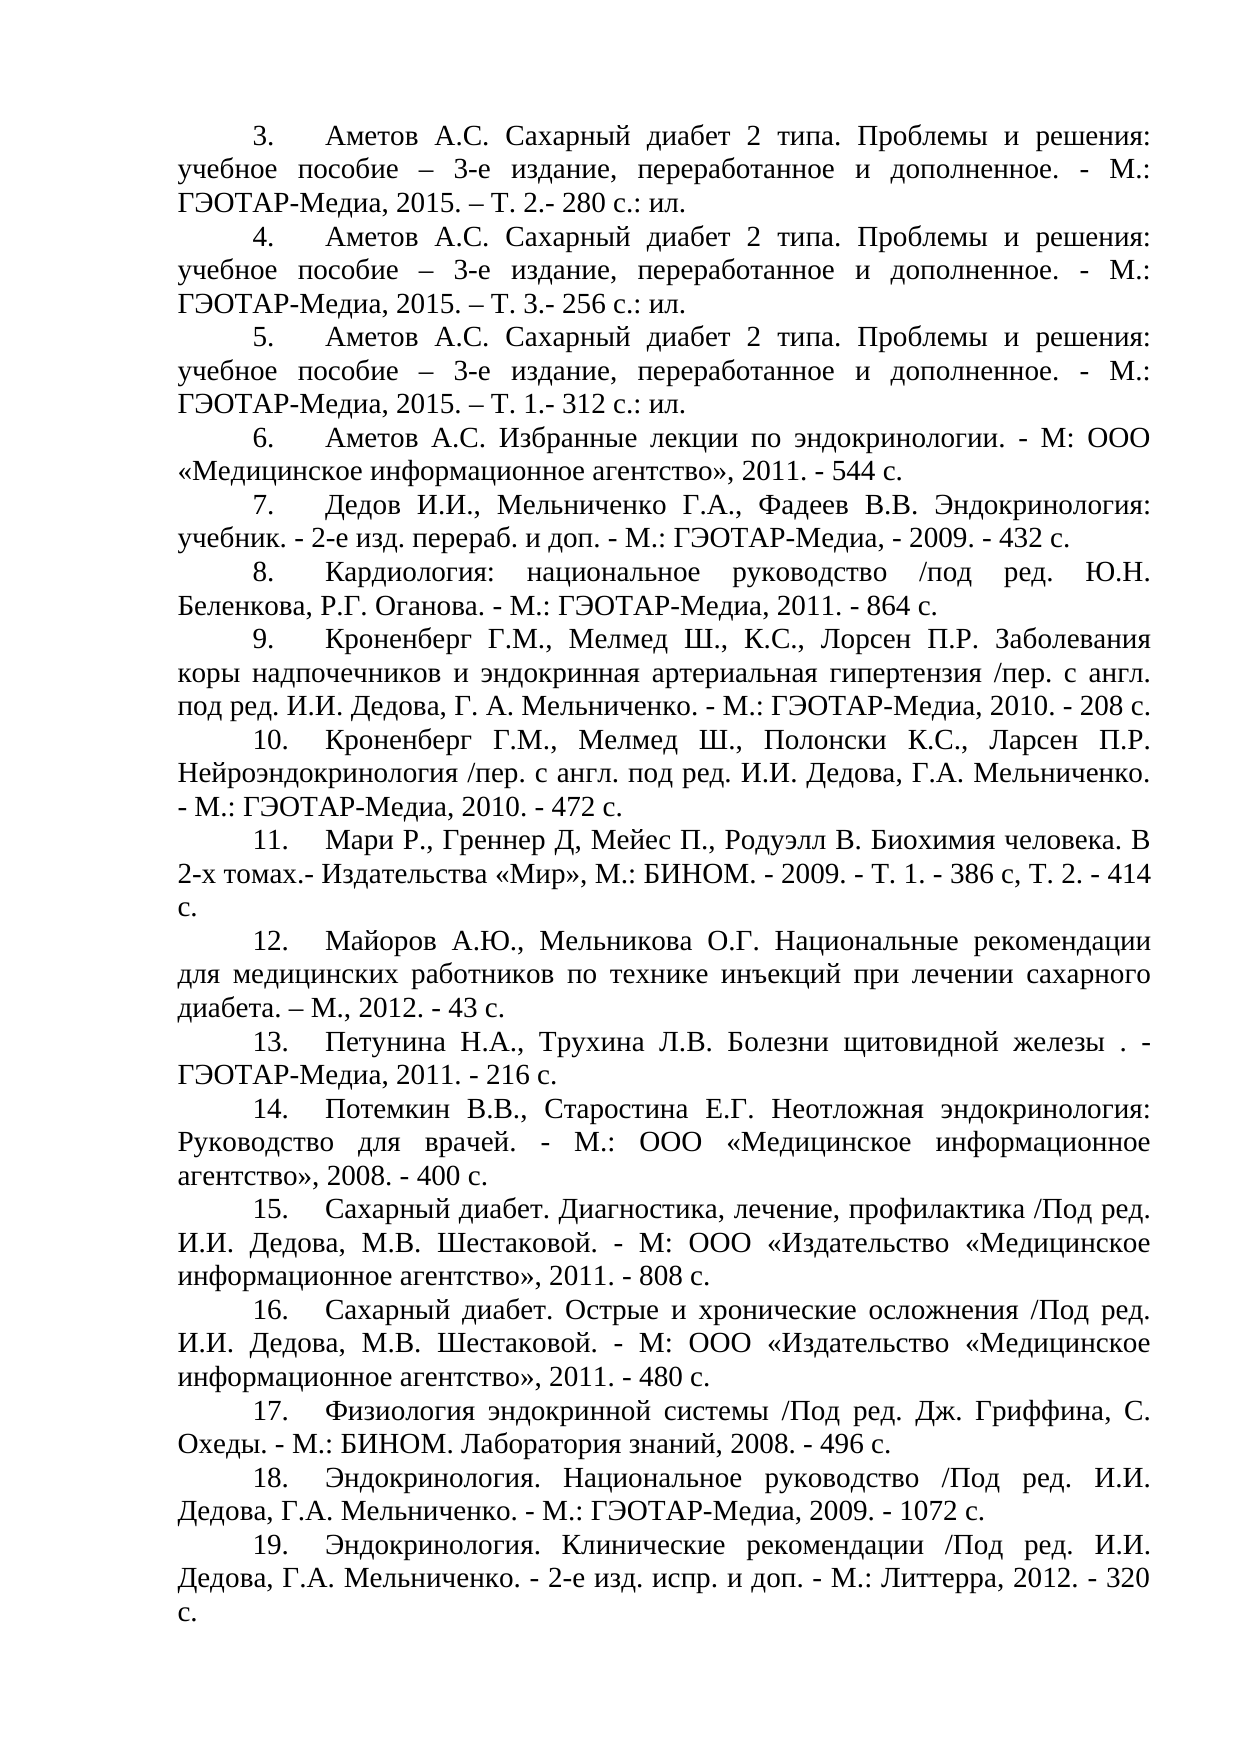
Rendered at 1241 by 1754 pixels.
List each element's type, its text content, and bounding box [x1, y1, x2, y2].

list Мари Р., Греннер Д, Мейес П., Родуэлл В. Биохимия человека. В 2-х томах.- Издательства «Мир», М.: БИНОМ. - 2009. - Т. 1. - 386 с, Т. 2. - 414 с. [177, 822, 1152, 923]
list Физиология эндокринной системы /Под ред. Дж. Гриффина, С. Охеды. - М.: БИНОМ. Лаборатория знаний, 2008. - 496 с. [177, 1393, 1152, 1460]
list Аметов А.С. Сахарный диабет 2 типа. Проблемы и решения: учебное пособие – 3-е издание, переработанное и дополненное. - М.: ГЭОТАР-Медиа, 2015. – Т. 1.- 312 с.: ил. [177, 319, 1152, 420]
list Эндокринология. Национальное руководство /Под ред. И.И. Дедова, Г.А. Мельниченко. - М.: ГЭОТАР-Медиа, 2009. - 1072 с. [177, 1460, 1152, 1527]
list Аметов А.С. Сахарный диабет 2 типа. Проблемы и решения: учебное пособие – 3-е издание, переработанное и дополненное. - М.: ГЭОТАР-Медиа, 2015. – Т. 3.- 256 с.: ил. [177, 219, 1152, 319]
list Майоров А.Ю., Мельникова О.Г. Национальные рекомендации для медицинских работников по технике инъекций при лечении сахарного диабета. – М., 2012. - 43 с. [177, 923, 1152, 1024]
list Дедов И.И., Мельниченко Г.А., Фадеев В.В. Эндокринология: учебник. - 2-е изд. перераб. и доп. - М.: ГЭОТАР-Медиа, - 2009. - 432 с. [177, 487, 1152, 554]
list Аметов А.С. Избранные лекции по эндокринологии. - М: ООО «Медицинское информационное агентство», 2011. - 544 с. [177, 420, 1152, 487]
list Эндокринология. Клинические рекомендации /Под ред. И.И. Дедова, Г.А. Мельниченко. - 2-е изд. испр. и доп. - М.: Литтерра, 2012. - 320 с. [177, 1527, 1152, 1627]
list Кроненберг Г.М., Мелмед Ш., К.С., Лорсен П.Р. Заболевания коры надпочечников и эндокринная артериальная гипертензия /пер. с англ. под ред. И.И. Дедова, Г. А. Мельниченко. - М.: ГЭОТАР-Медиа, 2010. - 208 с. [177, 621, 1152, 722]
list Петунина Н.А., Трухина Л.В. Болезни щитовидной железы . - ГЭОТАР-Медиа, 2011. - 216 с. [177, 1024, 1152, 1091]
list Кардиология: национальное руководство /под ред. Ю.Н. Беленкова, Р.Г. Оганова. - М.: ГЭОТАР-Медиа, 2011. - 864 с. [177, 554, 1152, 621]
list Потемкин В.В., Старостина Е.Г. Неотложная эндокринология: Руководство для врачей. - М.: ООО «Медицинское информационное агентство», 2008. - 400 с. [177, 1091, 1152, 1191]
list Кроненберг Г.М., Мелмед Ш., Полонски К.С., Ларсен П.Р. Нейроэндокринология /пер. с англ. под ред. И.И. Дедова, Г.А. Мельниченко. - М.: ГЭОТАР-Медиа, 2010. - 472 с. [177, 722, 1152, 822]
list Аметов А.С. Сахарный диабет 2 типа. Проблемы и решения: учебное пособие – 3-е издание, переработанное и дополненное. - М.: ГЭОТАР-Медиа, 2015. – Т. 2.- 280 с.: ил. [177, 118, 1152, 219]
list Сахарный диабет. Диагностика, лечение, профилактика /Под ред. И.И. Дедова, М.В. Шестаковой. - М: ООО «Издательство «Медицинское информационное агентство», 2011. - 808 с. [177, 1191, 1152, 1292]
list Сахарный диабет. Острые и хронические осложнения /Под ред. И.И. Дедова, М.В. Шестаковой. - М: ООО «Издательство «Медицинское информационное агентство», 2011. - 480 с. [177, 1292, 1152, 1393]
